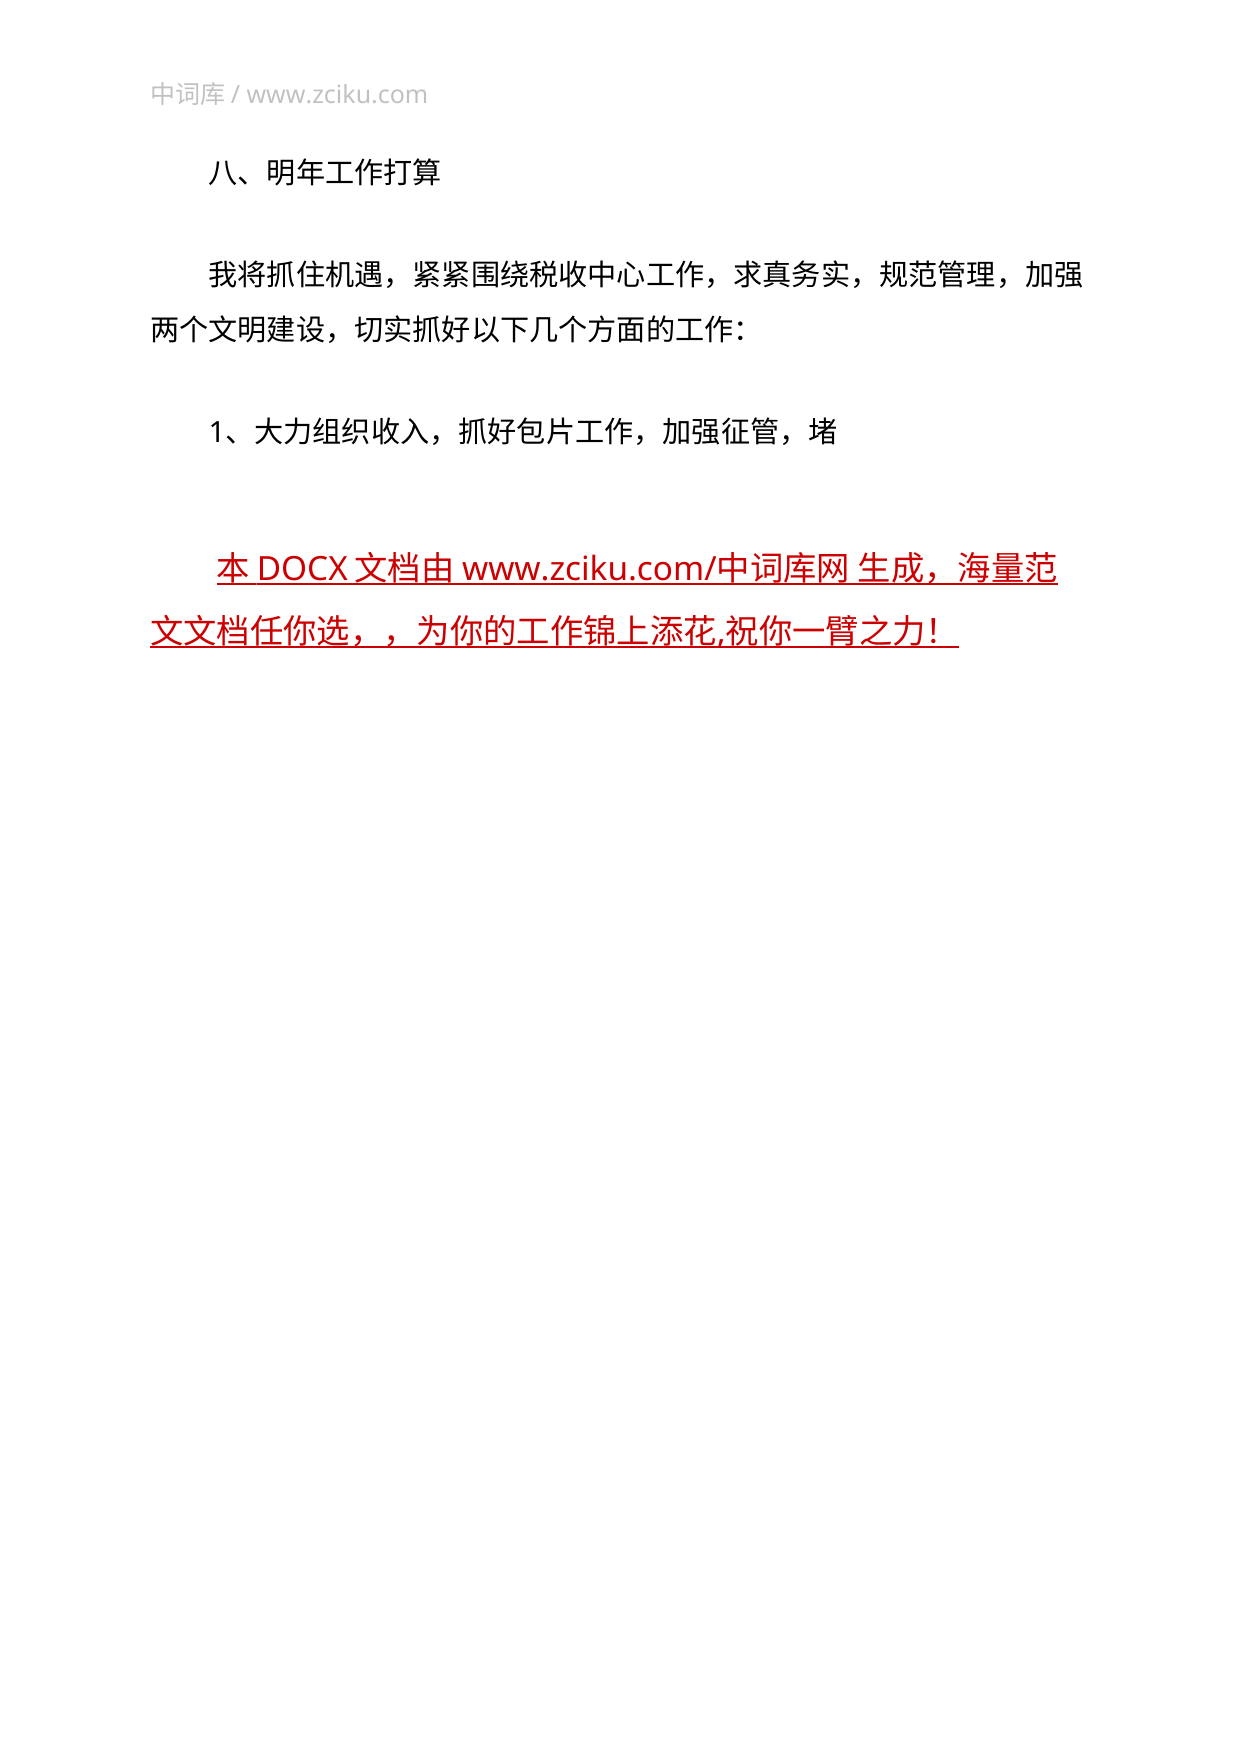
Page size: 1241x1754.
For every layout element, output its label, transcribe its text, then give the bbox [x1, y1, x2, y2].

text 八、明年工作打算 [150, 150, 1090, 192]
text 我将抓住机遇，紧紧围绕税收中心工作，求真务实，规范管理，加强两个文明建设，切实抓好以下几个方面的工作： [150, 252, 1090, 349]
text 本DOCX文档由 www.zciku.com/中词库网 生成，海量范文文档任你选，，为你的工作锦上添花,祝你一臂之力！ [150, 542, 1090, 653]
text 1、大力组织收入，抓好包片工作，加强征管，堵 [150, 408, 1090, 451]
